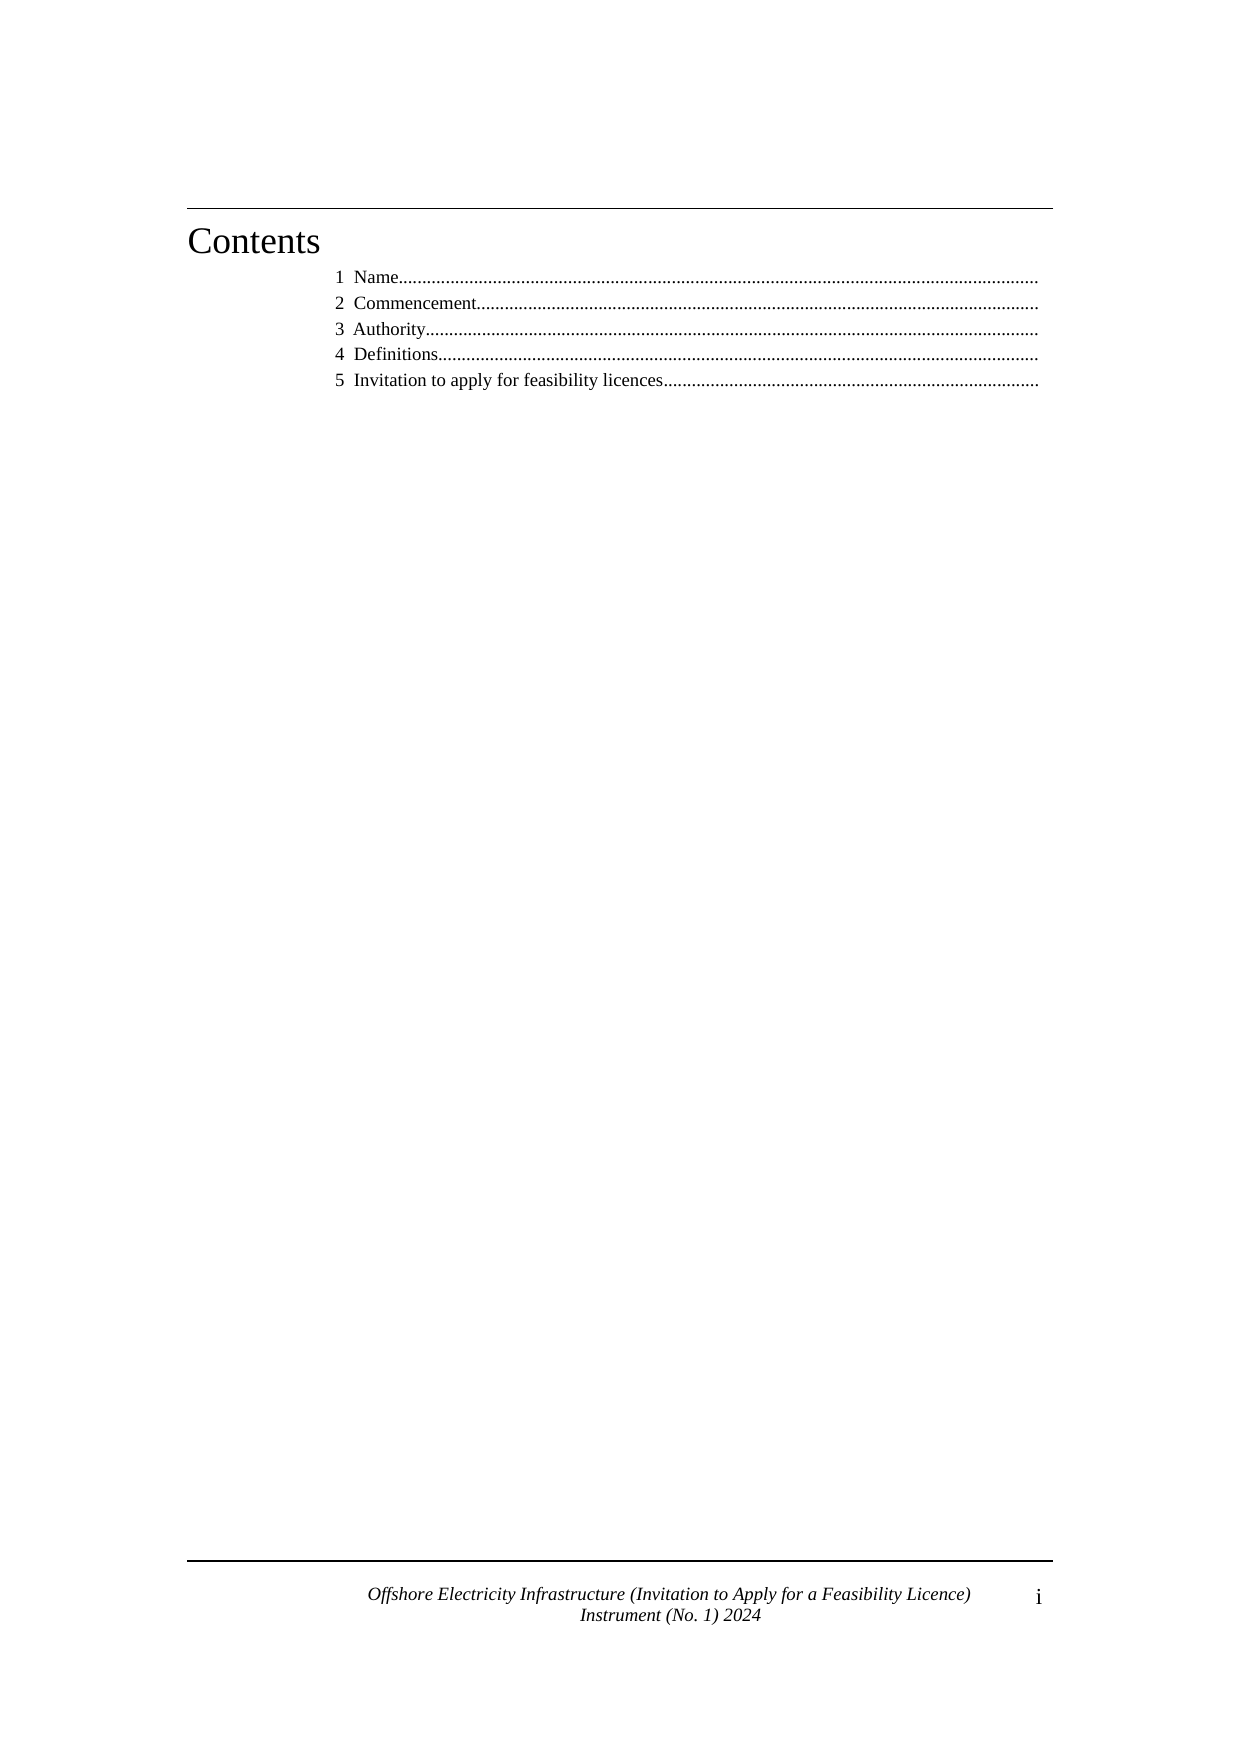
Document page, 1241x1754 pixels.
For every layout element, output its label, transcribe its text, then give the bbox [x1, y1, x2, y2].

text 1 Name 1 [335, 266, 994, 287]
text Contents [187, 219, 1053, 262]
text 4 Definitions 1 [335, 343, 994, 365]
text 5 Invitation to apply for feasibility licences 1 [335, 369, 994, 390]
text 3 Authority 1 [335, 317, 994, 339]
text 2 Commencement 1 [335, 292, 994, 313]
